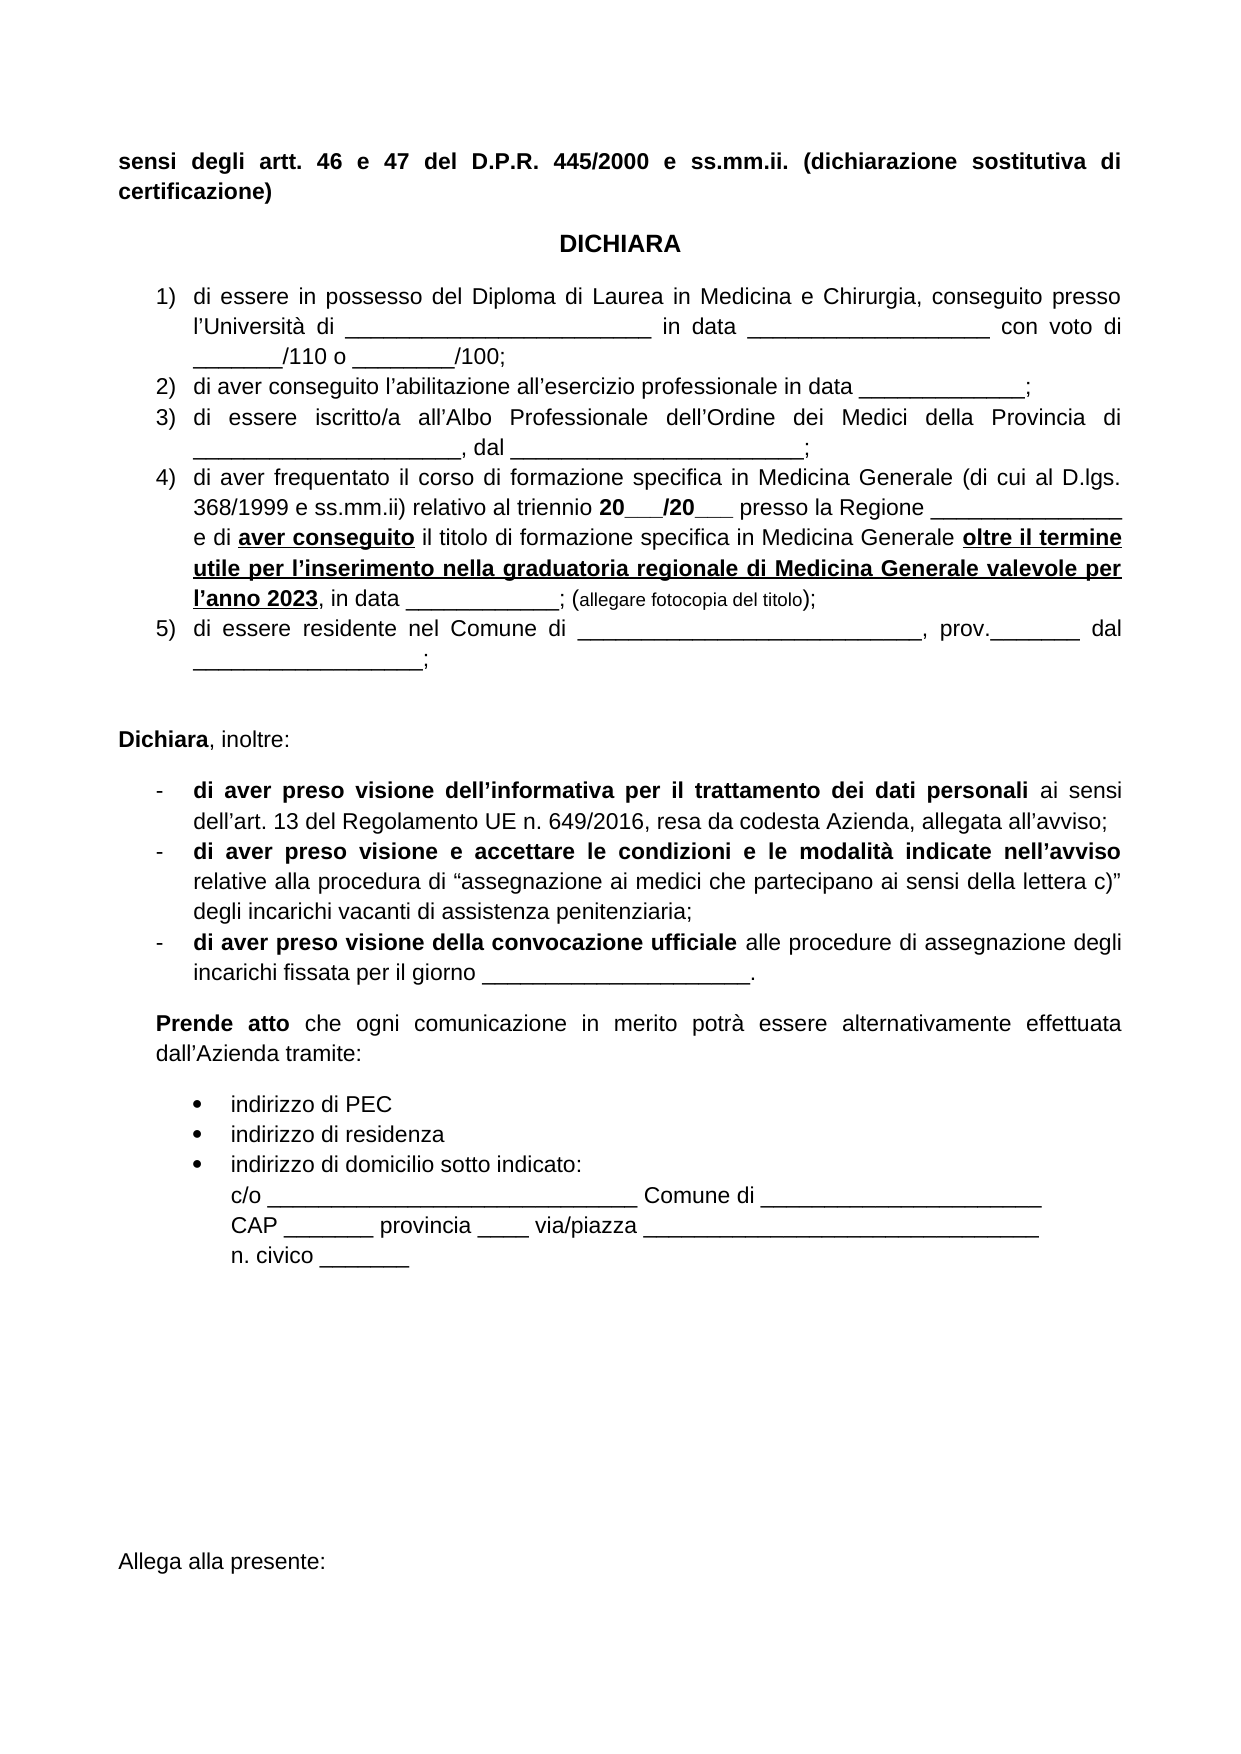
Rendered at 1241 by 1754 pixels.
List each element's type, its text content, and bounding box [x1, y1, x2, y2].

list di essere in possesso del Diploma di Laurea in Medicina e Chirurgia, conseguito presso l’Università di ________________________ in data ___________________ con voto di _______/110 o ________/100; [156, 283, 1122, 369]
list CAP _______ provincia ____ via/piazza _______________________________ [231, 1212, 1122, 1238]
text Allega alla presente: [118, 1548, 1122, 1575]
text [118, 148, 1122, 204]
text Prende atto che ogni comunicazione in merito potrà essere alternativamente effettuata dall’Azienda tramite: [156, 1010, 1122, 1066]
list di aver frequentato il corso di formazione specifica in Medicina Generale (di cui al D.lgs. 368/1999 e ss.mm.ii) relativo al triennio 20___/20___ presso la Regione _______________ e di aver conseguito il titolo di formazione specifica in Medicina Generale oltre il termine utile per l’inserimento nella graduatoria regionale di Medicina Generale valevole per l’anno 2023, in data ____________; (allegare fotocopia del titolo); [156, 464, 1122, 611]
list n. civico _______ [231, 1242, 1122, 1268]
list indirizzo di domicilio sotto indicato: [193, 1151, 1122, 1178]
list di essere iscritto/a all’Albo Professionale dell’Ordine dei Medici della Provincia di _____________________, dal _______________________; [156, 403, 1122, 460]
list di aver preso visione e accettare le condizioni e le modalità indicate nell’avviso relative alla procedura di “assegnazione ai medici che partecipano ai sensi della lettera c)” degli incarichi vacanti di assistenza penitenziaria; [156, 838, 1122, 925]
list di aver preso visione della convocazione ufficiale alle procedure di assegnazione degli incarichi fissata per il giorno _____________________. [156, 928, 1122, 985]
list di essere residente nel Comune di ___________________________, prov._______ dal __________________; [156, 615, 1122, 672]
text DICHIARA [118, 229, 1122, 258]
list di aver conseguito l’abilitazione all’esercizio professionale in data _____________; [156, 373, 1122, 400]
text Dichiara, inoltre: [118, 726, 1122, 753]
list indirizzo di residenza [193, 1121, 1122, 1148]
list di aver preso visione dell’informativa per il trattamento dei dati personali ai sensi dell’art. 13 del Regolamento UE n. 649/2016, resa da codesta Azienda, allegata all’avviso; [156, 777, 1122, 834]
list indirizzo di PEC [193, 1091, 1122, 1117]
list c/o _____________________________ Comune di ______________________ [231, 1182, 1122, 1208]
